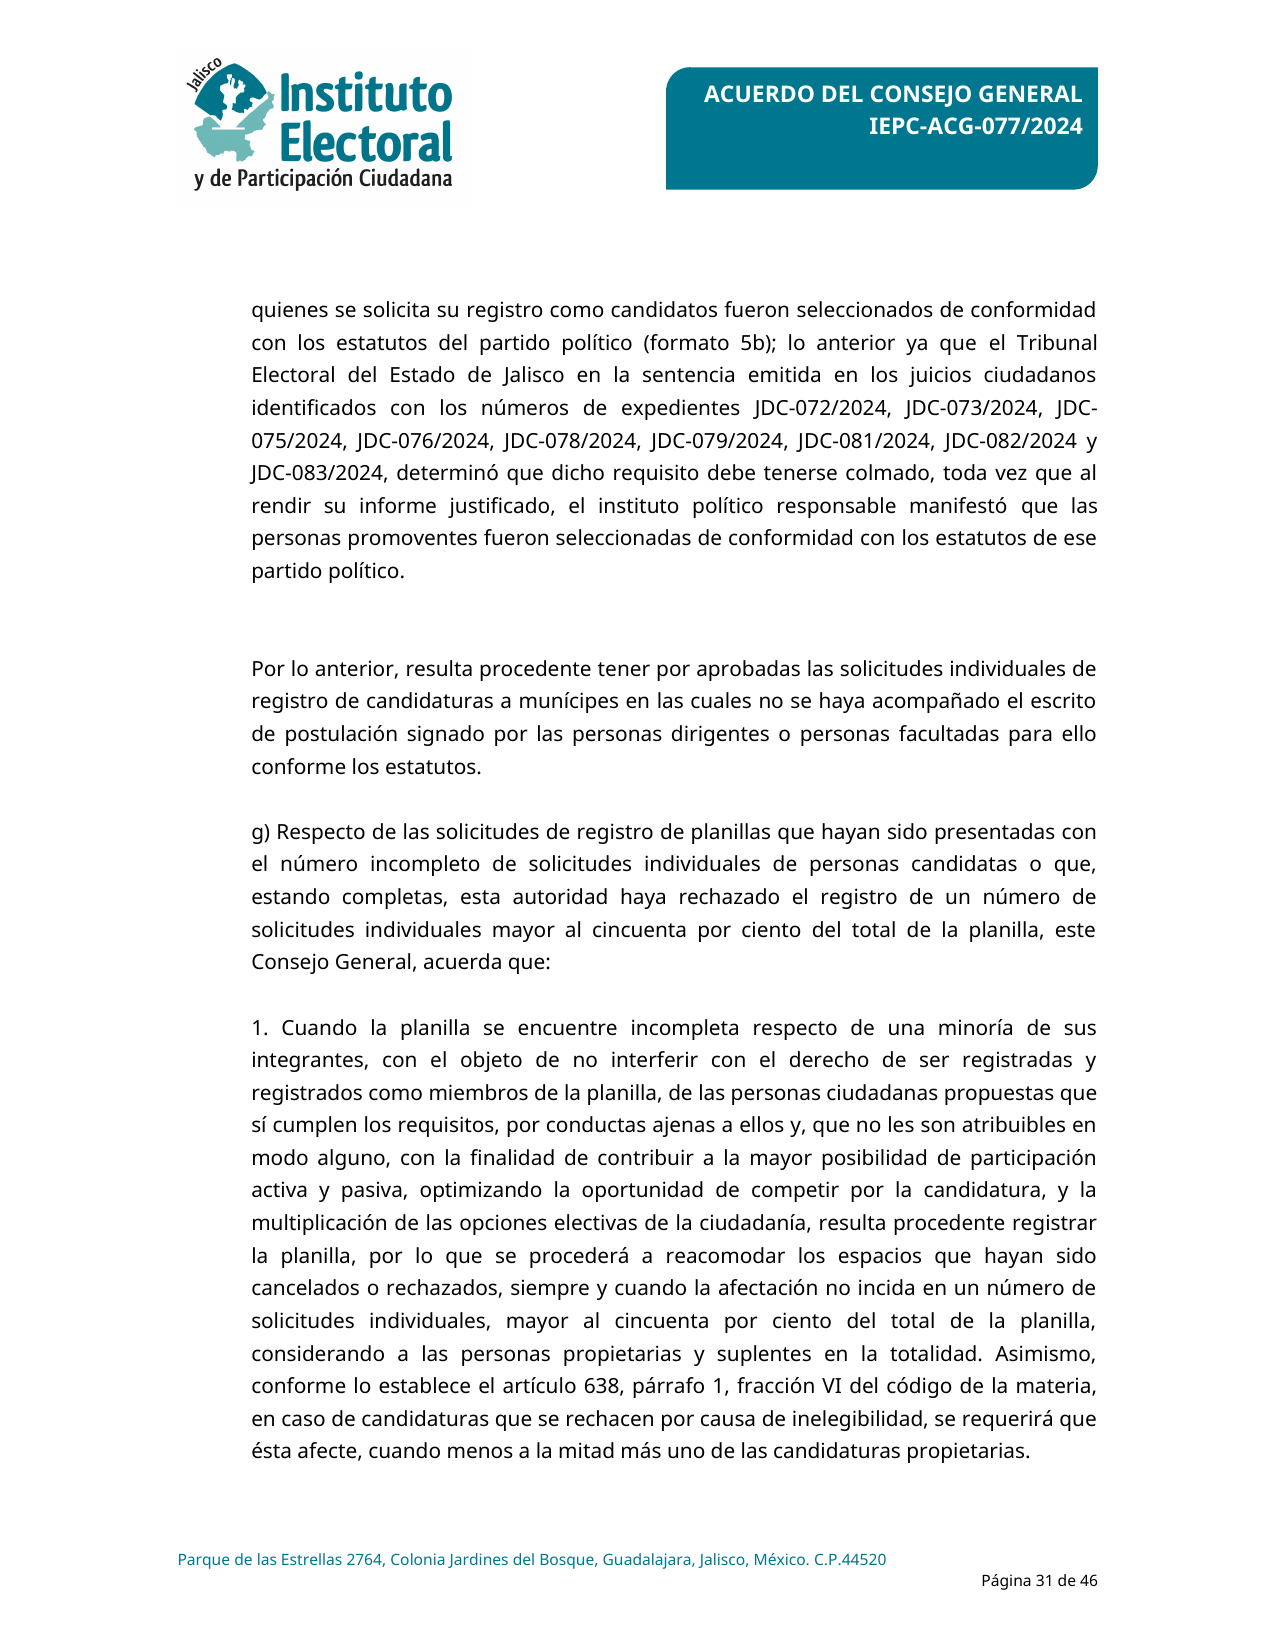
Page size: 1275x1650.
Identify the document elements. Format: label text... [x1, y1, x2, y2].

text 1. Cuando la planilla se encuentre incompleta respecto de una minoría de sus integrantes, con el objeto de no interferir con el derecho de ser registradas y registrados como miembros de la planilla, de las personas ciudadanas propuestas que sí cumplen los requisitos, por conductas ajenas a ellos y, que no les son atribuibles en modo alguno, con la finalidad de contribuir a la mayor posibilidad de participación activa y pasiva, optimizando la oportunidad de competir por la candidatura, y la multiplicación de las opciones electivas de la ciudadanía, resulta procedente registrar la planilla, por lo que se procederá a reacomodar los espacios que hayan sido cancelados o rechazados, siempre y cuando la afectación no incida en un número de solicitudes individuales, mayor al cincuenta por ciento del total de la planilla, considerando a las personas propietarias y suplentes en la totalidad. Asimismo, conforme lo establece el artículo 638, párrafo 1, fracción VI del código de la materia, en caso de candidaturas que se rechacen por causa de inelegibilidad, se requerirá que ésta afecte, cuando menos a la mitad más uno de las candidaturas propietarias. [251, 1013, 1098, 1465]
picture [177, 47, 473, 206]
text Por lo anterior, resulta procedente tener por aprobadas las solicitudes individuales de registro de candidaturas a munícipes en las cuales no se haya acompañado el escrito de postulación signado por las personas dirigentes o personas facultadas para ello conforme los estatutos. [251, 654, 1098, 780]
text g) Respecto de las solicitudes de registro de planillas que hayan sido presentadas con el número incompleto de solicitudes individuales de personas candidatas o que, estando completas, esta autoridad haya rechazado el registro de un número de solicitudes individuales mayor al cincuenta por ciento del total de la planilla, este Consejo General, acuerda que: [251, 817, 1098, 976]
